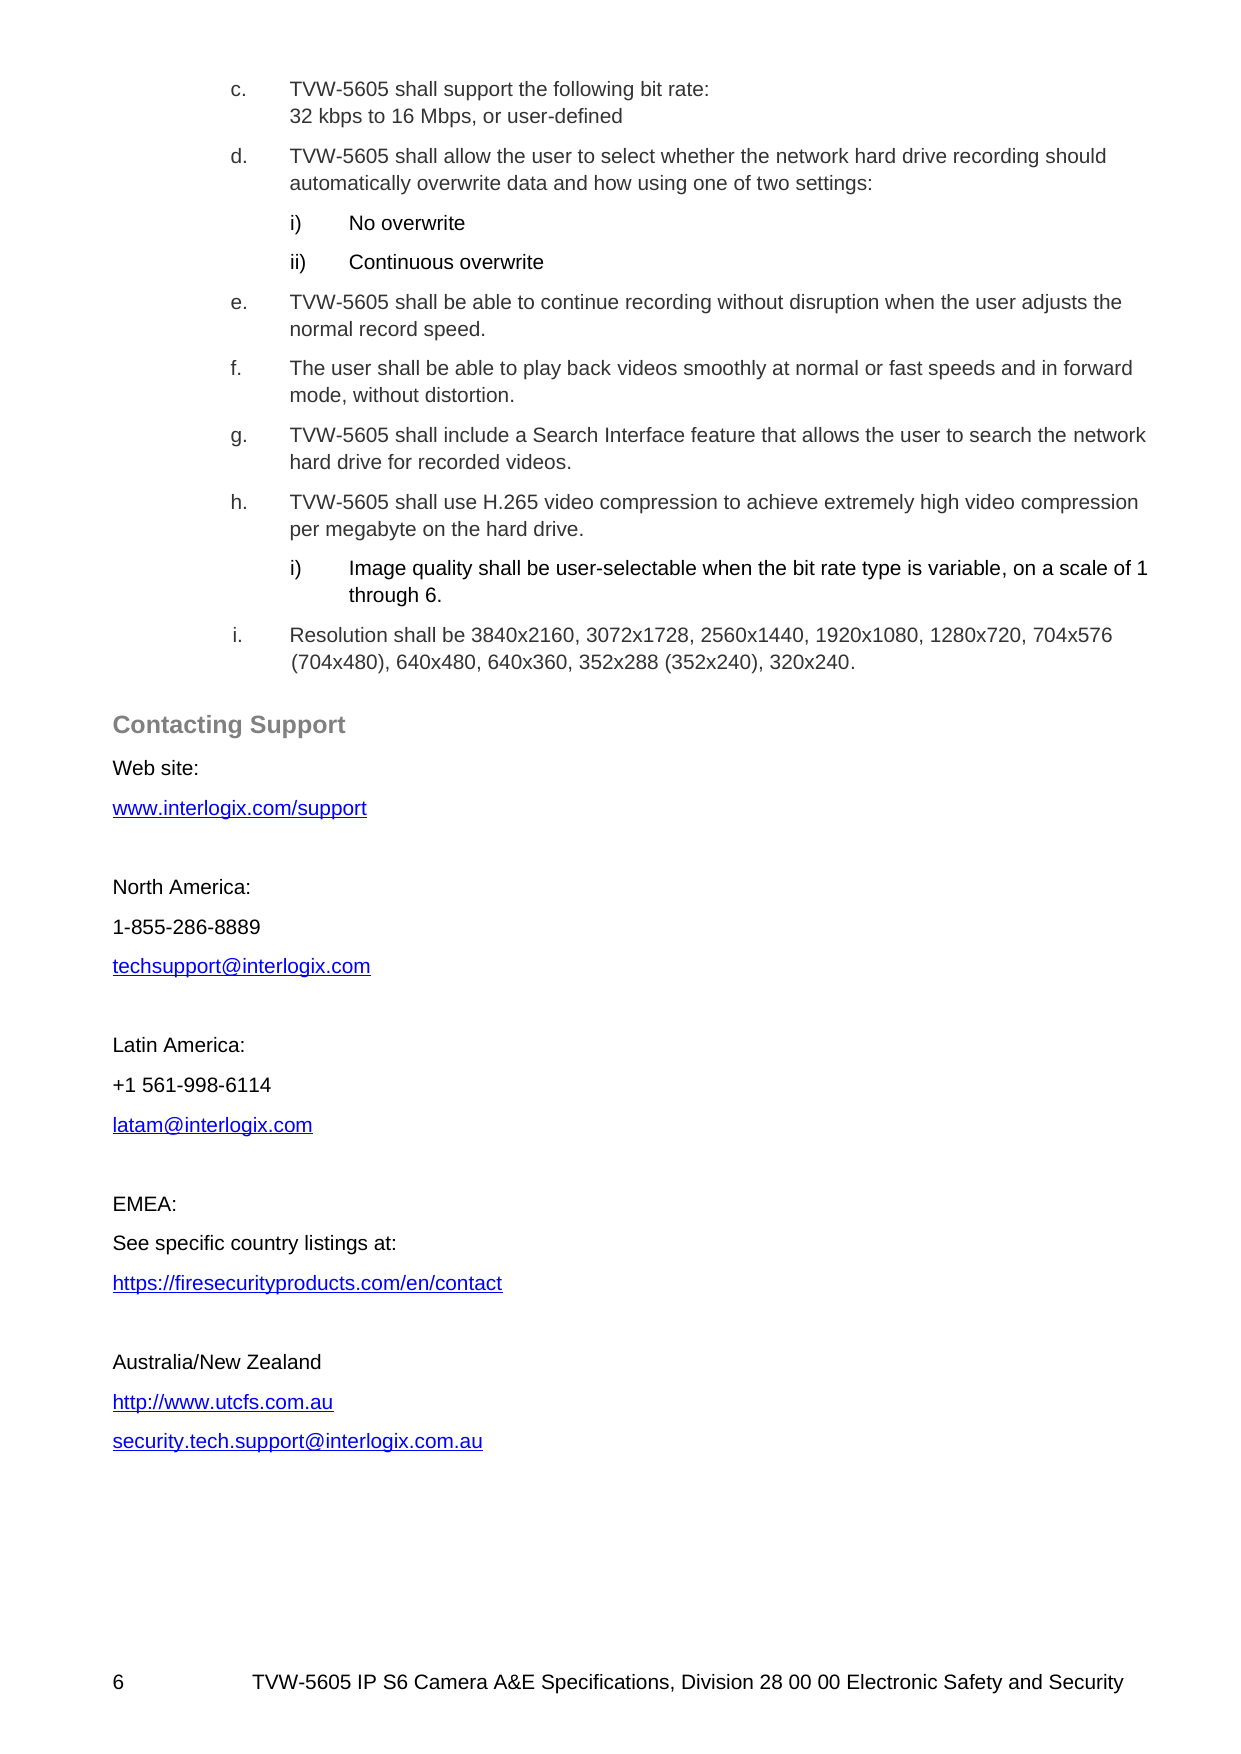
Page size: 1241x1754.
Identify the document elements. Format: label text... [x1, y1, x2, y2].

subtitle TVW-5605 shall include a Search Interface feature that allows the user to search the network hard drive for recorded videos. [230, 421, 1165, 475]
text www.interlogix.com/support [112, 794, 1165, 821]
text http://www.utcfs.com.au [112, 1387, 1165, 1414]
subtitle TVW-5605 shall be able to continue recording without disruption when the user adjusts the normal record speed. [230, 287, 1165, 342]
text Latin America: [112, 1031, 1165, 1058]
subtitle The user shall be able to play back videos smoothly at normal or fast speeds and in forward mode, without distortion. [230, 354, 1165, 408]
text +1 561-998-6114 [112, 1071, 1165, 1098]
subtitle Image quality shall be user-selectable when the bit rate type is variable, on a scale of 1 through 6. [290, 554, 1165, 608]
text Contacting Support [112, 700, 1165, 742]
text techsupport@interlogix.com [112, 952, 1165, 979]
text security.tech.support@interlogix.com.au [112, 1427, 1165, 1454]
text Web site: [112, 754, 1165, 781]
text See specific country listings at: [112, 1229, 1165, 1256]
subtitle Resolution shall be 3840x2160, 3072x1728, 2560x1440, 1920x1080, 1280x720, 704x576 (704x480), 640x480, 640x360, 352x288 (352x240), 320x240. [232, 621, 1165, 675]
subtitle TVW-5605 shall support the following bit rate: 32 kbps to 16 Mbps, or user-defined [230, 75, 1165, 129]
text EMEA: [112, 1189, 1165, 1217]
subtitle TVW-5605 shall use H.265 video compression to achieve extremely high video compression per megabyte on the hard drive. [230, 487, 1165, 542]
text North America: [112, 873, 1165, 900]
text 1-855-286-8889 [112, 912, 1165, 939]
subtitle Continuous overwrite [290, 248, 1165, 275]
text https://firesecurityproducts.com/en/contact [112, 1269, 1165, 1296]
text Australia/New Zealand [112, 1348, 1165, 1375]
subtitle TVW-5605 shall allow the user to select whether the network hard drive recording should automatically overwrite data and how using one of two settings: [230, 142, 1165, 196]
subtitle No overwrite [290, 208, 1165, 235]
text latam@interlogix.com [112, 1110, 1165, 1137]
